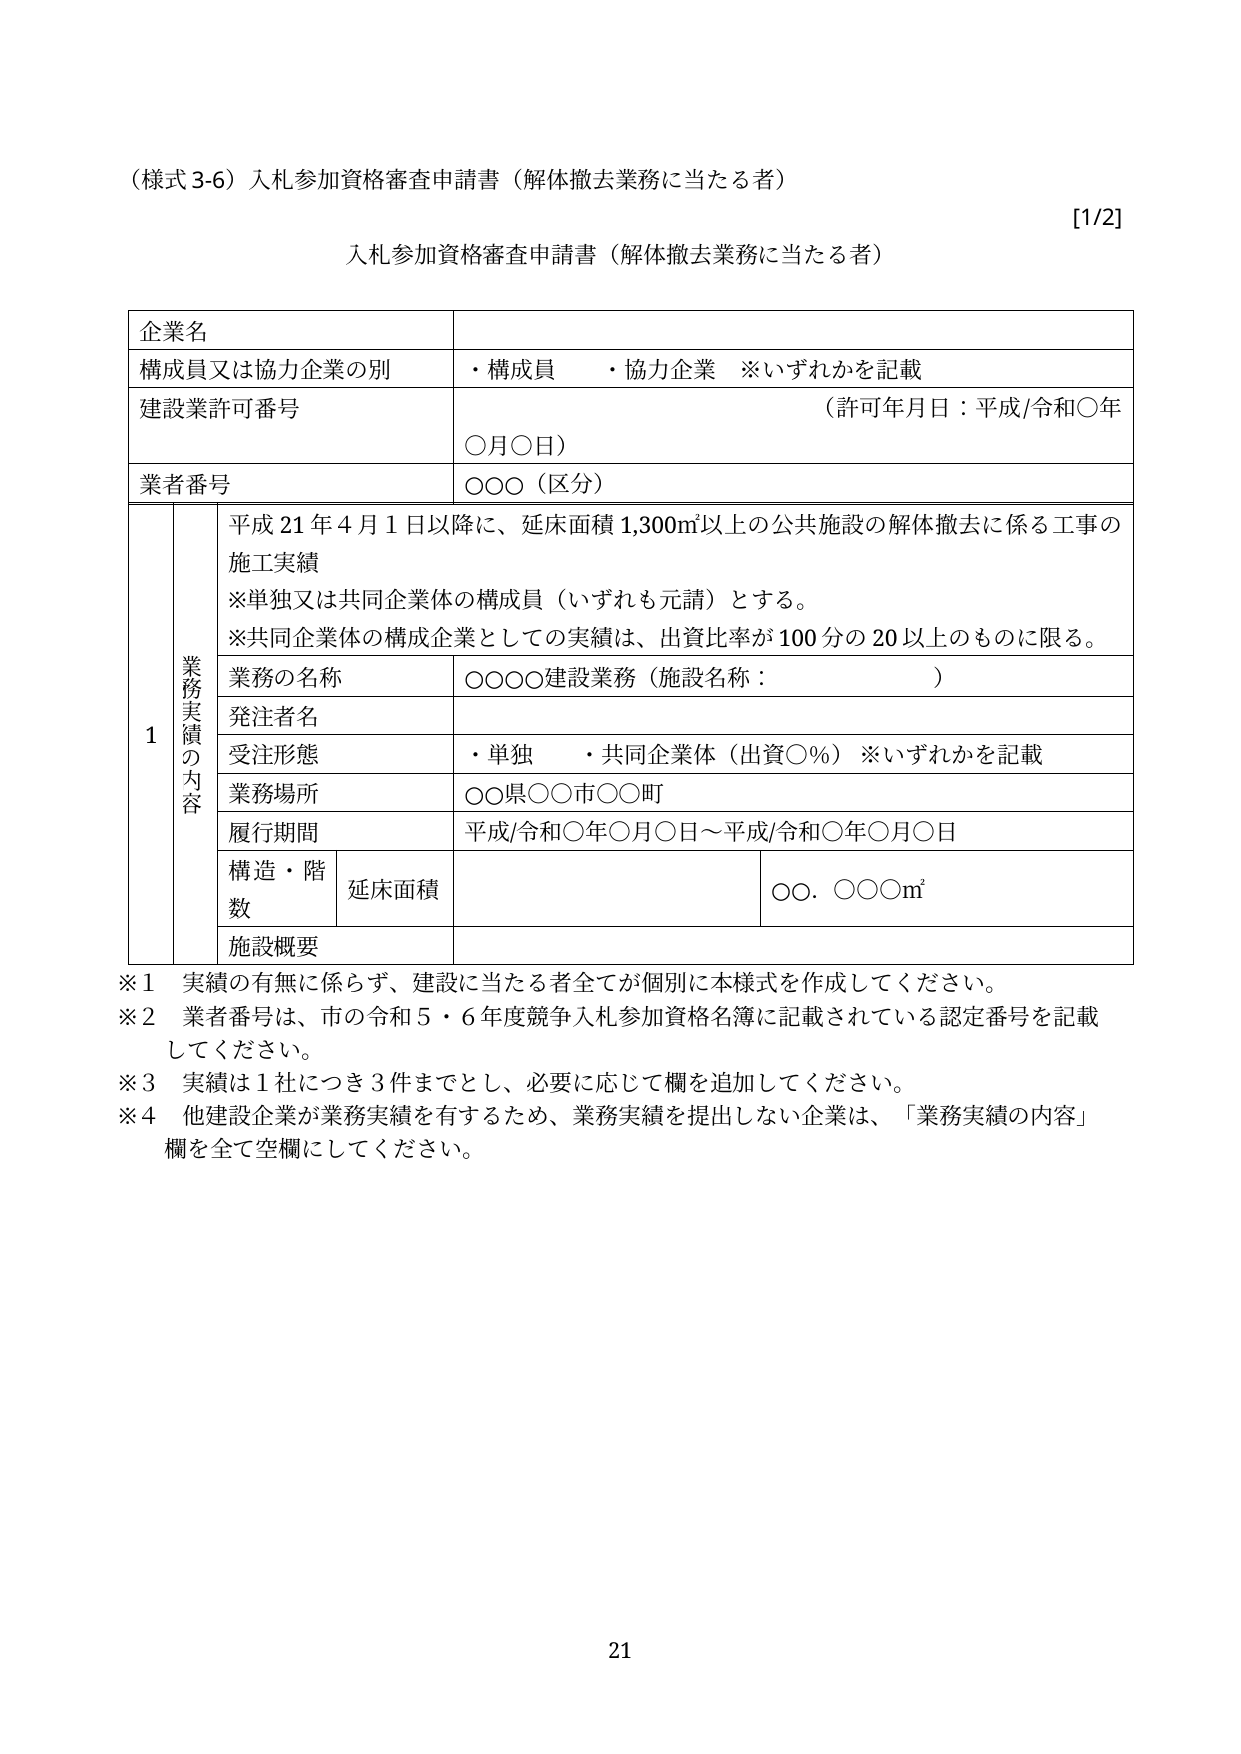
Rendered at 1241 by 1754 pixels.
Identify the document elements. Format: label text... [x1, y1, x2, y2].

table_header 企業名 [129, 311, 453, 349]
table_cell ・構成員 ・協力企業 ※いずれかを記載 [454, 350, 1133, 387]
table_cell 平成/令和○年○月○日～平成/令和○年○月○日 [454, 812, 1133, 850]
table_cell 建設業許可番号 [129, 388, 453, 463]
table_cell 構成員又は協力企業の別 [129, 350, 453, 387]
text ※４ 他建設企業が業務実績を有するため、業務実績を提出しない企業は、「業務実績の内容」欄を全て空欄にしてください。 [118, 1098, 1122, 1164]
text ※３ 実績は１社につき３件までとし、必要に応じて欄を追加してください。 [118, 1064, 1122, 1098]
table_cell 施設概要 [218, 927, 453, 964]
table_cell [454, 927, 1133, 964]
table_cell 業務実績の内容 [174, 505, 217, 964]
text ※１ 実績の有無に係らず、建設に当たる者全てが個別に本様式を作成してください。 [118, 965, 1122, 998]
table_cell 業者番号 [129, 464, 453, 502]
table_header [454, 311, 1133, 349]
text 入札参加資格審査申請書（解体撤去業務に当たる者） [118, 235, 1122, 273]
table_cell 1 [129, 505, 173, 964]
table_cell 業務場所 [218, 774, 453, 811]
table_cell ○○．○○○㎡ [761, 851, 1133, 926]
table_cell ・単独 ・共同企業体（出資○％） ※いずれかを記載 [454, 735, 1133, 773]
table_cell 受注形態 [218, 735, 453, 773]
table_cell [454, 851, 760, 926]
text ※２ 業者番号は、市の令和５・６年度競争入札参加資格名簿に記載されている認定番号を記載してください。 [118, 998, 1122, 1064]
table_cell 平成21年４月１日以降に、延床面積1,300㎡以上の公共施設の解体撤去に係る工事の施工実績 ※単独又は共同企業体の構成員（いずれも元請）とする。 ※共同企業体の構成企業としての実績は、出資比率が100分の20以上のものに限る。 [218, 505, 1133, 655]
table_cell ○○○○建設業務（施設名称： ） [454, 656, 1133, 696]
table_cell 発注者名 [218, 697, 453, 734]
text [1/2] [118, 198, 1122, 235]
table_cell （許可年月日：平成/令和○年○月○日） [454, 388, 1133, 463]
list （様式3-6）入札参加資格審査申請書（解体撤去業務に当たる者） [118, 160, 1122, 198]
table_cell ○○○（区分） [454, 464, 1133, 502]
table_cell [454, 697, 1133, 734]
table_cell 延床面積 [337, 851, 453, 926]
table_cell 履行期間 [218, 812, 453, 850]
table_cell ○○県○○市○○町 [454, 774, 1133, 811]
table_cell 構造・階数 [218, 851, 336, 926]
table_cell 業務の名称 [218, 656, 453, 696]
